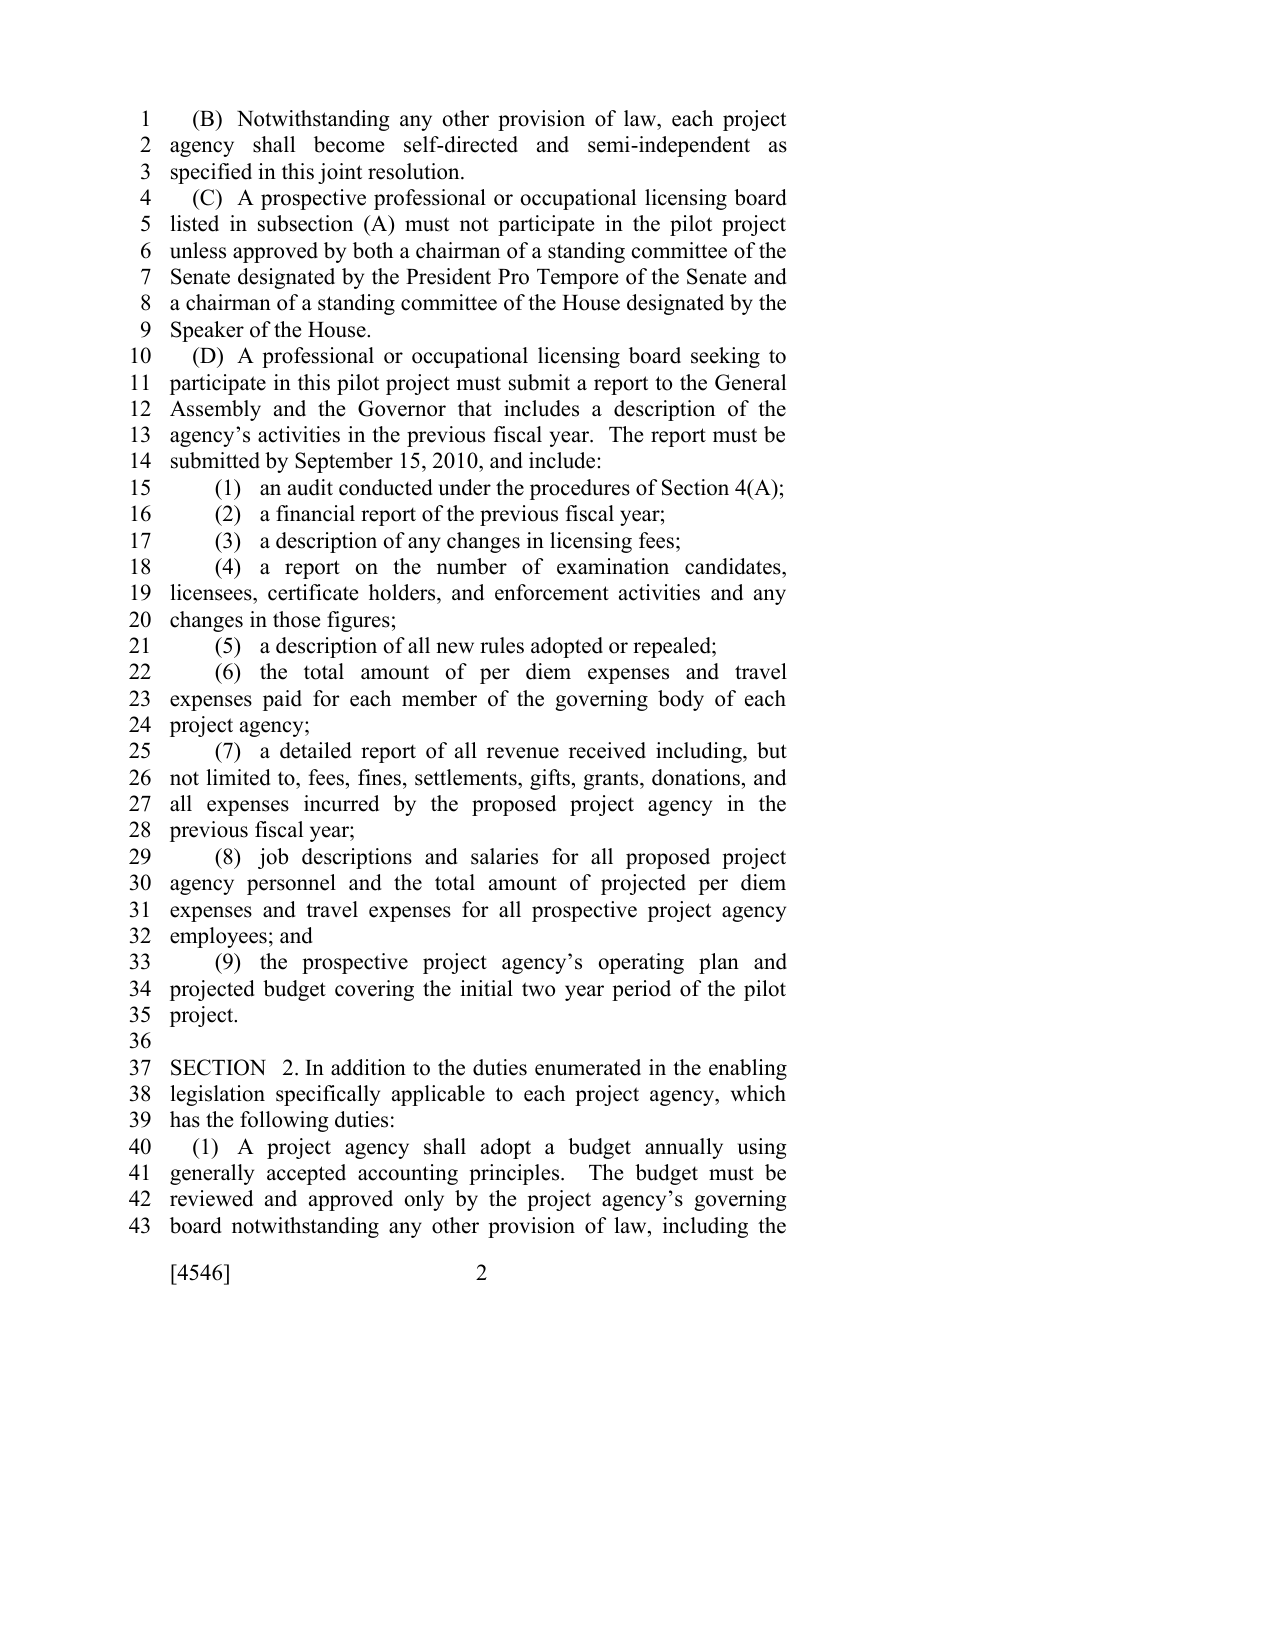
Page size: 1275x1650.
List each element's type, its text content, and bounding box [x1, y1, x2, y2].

text (8) job descriptions and salaries for all proposed project agency personnel and the total amount of projected per diem expenses and travel expenses for all prospective project agency employees; and [169, 843, 787, 948]
text (2) a financial report of the previous fiscal year; [169, 500, 787, 527]
text (B) Notwithstanding any other provision of law, each project agency shall become self-directed and semi-independent as specified in this joint resolution. [169, 105, 787, 184]
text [169, 1133, 787, 1238]
text (5) a description of all new rules adopted or repealed; [169, 632, 787, 658]
text (3) a description of any changes in licensing fees; [169, 527, 787, 553]
text (6) the total amount of per diem expenses and travel expenses paid for each member of the governing body of each project agency; [169, 658, 787, 737]
text (1) an audit conducted under the procedures of Section 4(A); [169, 474, 787, 500]
text (4) a report on the number of examination candidates, licensees, certificate holders, and enforcement activities and any changes in those figures; [169, 553, 787, 632]
text (9) the prospective project agency’s operating plan and projected budget covering the initial two year period of the pilot project. [169, 948, 787, 1027]
text SECTION 2. In addition to the duties enumerated in the enabling legislation specifically applicable to each project agency, which has the following duties: [169, 1054, 787, 1133]
text (C) A prospective professional or occupational licensing board listed in subsection (A) must not participate in the pilot project unless approved by both a chairman of a standing committee of the Senate designated by the President Pro Tempore of the Senate and a chairman of a standing committee of the House designated by the Speaker of the House. [169, 184, 787, 342]
text (7) a detailed report of all revenue received including, but not limited to, fees, fines, settlements, gifts, grants, donations, and all expenses incurred by the proposed project agency in the previous fiscal year; [169, 737, 787, 843]
text (D) A professional or occupational licensing board seeking to participate in this pilot project must submit a report to the General Assembly and the Governor that includes a description of the agency’s activities in the previous fiscal year. The report must be submitted by September 15, 2010, and include: [169, 342, 787, 474]
